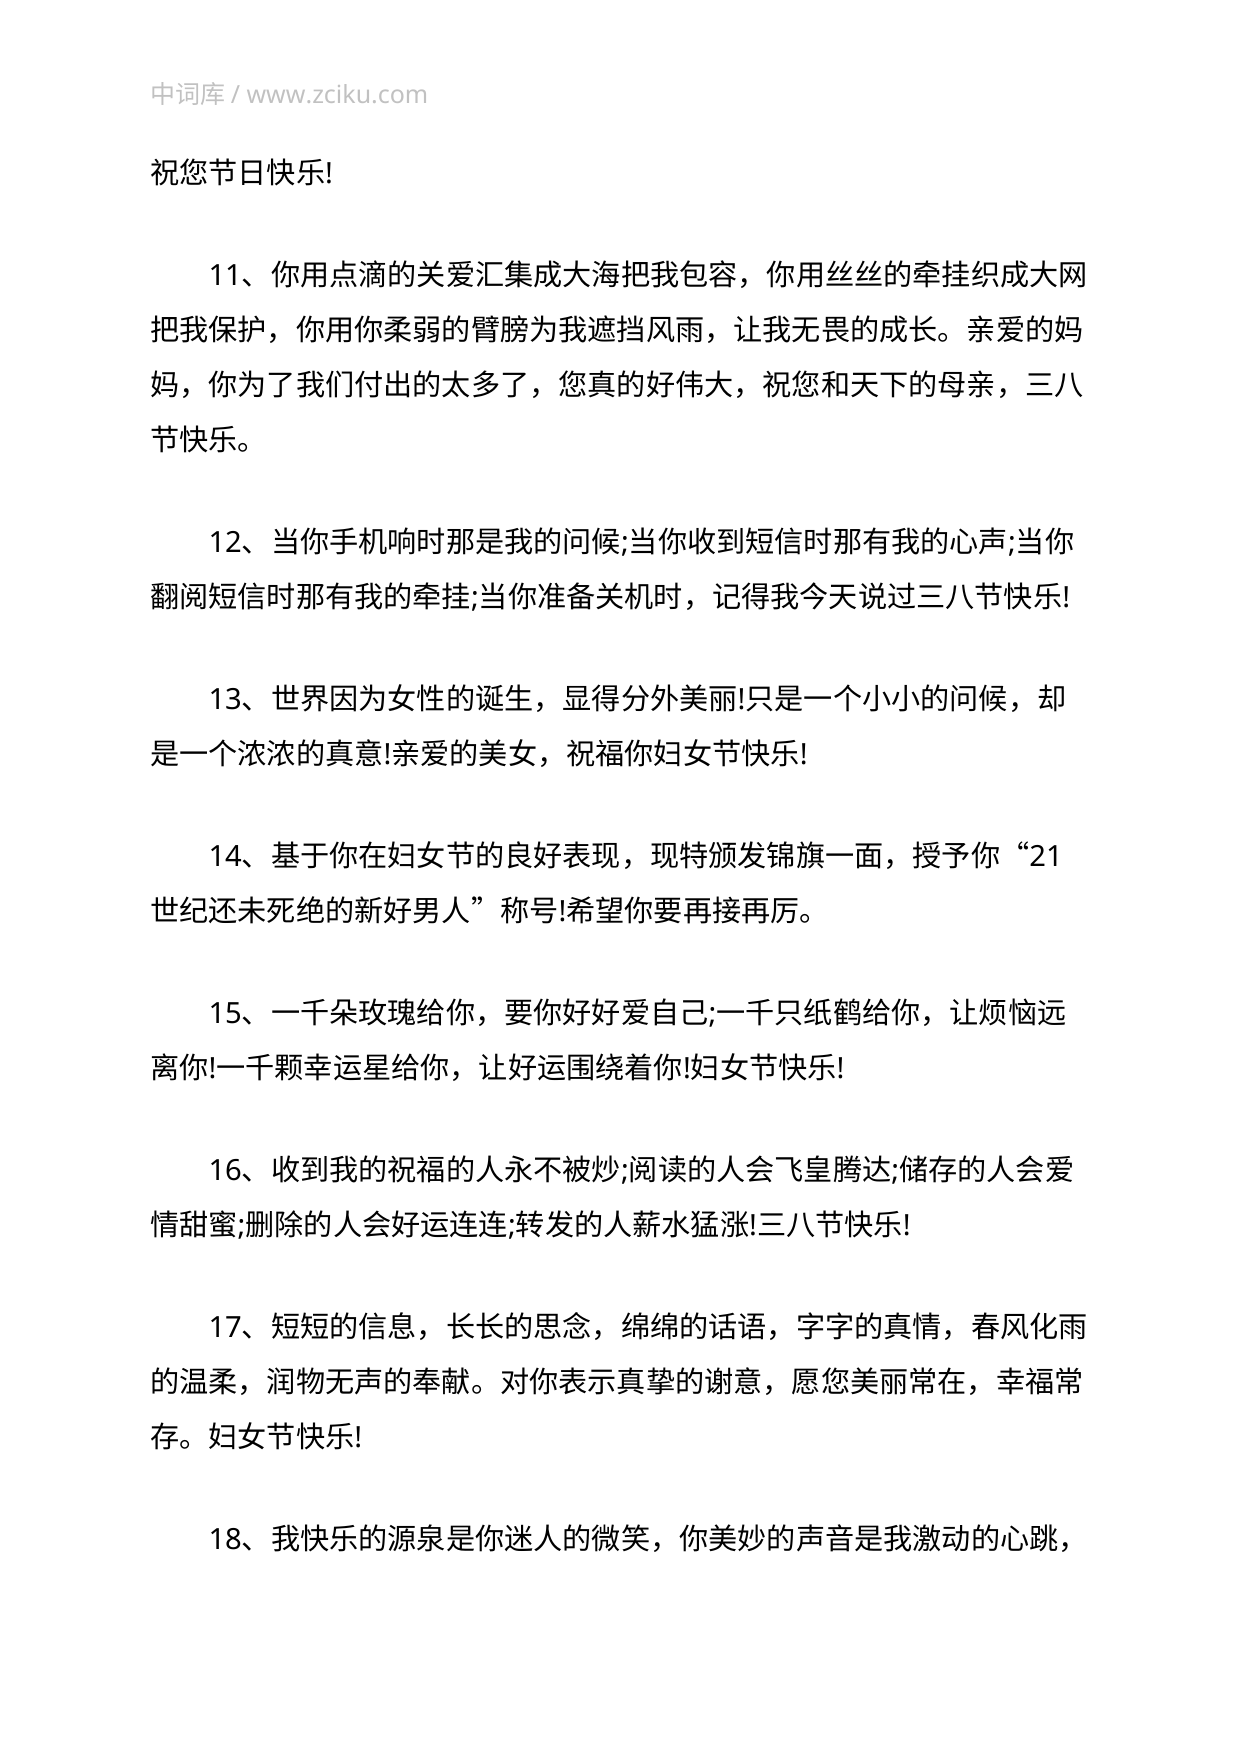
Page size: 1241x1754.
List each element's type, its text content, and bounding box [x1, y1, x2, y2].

text 15、一千朵玫瑰给你，要你好好爱自己;一千只纸鹤给你，让烦恼远离你!一千颗幸运星给你，让好运围绕着你!妇女节快乐! [150, 989, 1090, 1087]
text 16、收到我的祝福的人永不被炒;阅读的人会飞皇腾达;储存的人会爱情甜蜜;删除的人会好运连连;转发的人薪水猛涨!三八节快乐! [150, 1146, 1090, 1244]
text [150, 150, 1090, 192]
text 17、短短的信息，长长的思念，绵绵的话语，字字的真情，春风化雨的温柔，润物无声的奉献。对你表示真挚的谢意，愿您美丽常在，幸福常存。妇女节快乐! [150, 1303, 1090, 1456]
text 11、你用点滴的关爱汇集成大海把我包容，你用丝丝的牵挂织成大网把我保护，你用你柔弱的臂膀为我遮挡风雨，让我无畏的成长。亲爱的妈妈，你为了我们付出的太多了，您真的好伟大，祝您和天下的母亲，三八节快乐。 [150, 252, 1090, 459]
text 14、基于你在妇女节的良好表现，现特颁发锦旗一面，授予你“21世纪还未死绝的新好男人”称号!希望你要再接再厉。 [150, 832, 1090, 930]
text 13、世界因为女性的诞生，显得分外美丽!只是一个小小的问候，却是一个浓浓的真意!亲爱的美女，祝福你妇女节快乐! [150, 676, 1090, 773]
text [150, 1515, 1090, 1558]
text 12、当你手机响时那是我的问候;当你收到短信时那有我的心声;当你翻阅短信时那有我的牵挂;当你准备关机时，记得我今天说过三八节快乐! [150, 518, 1090, 616]
